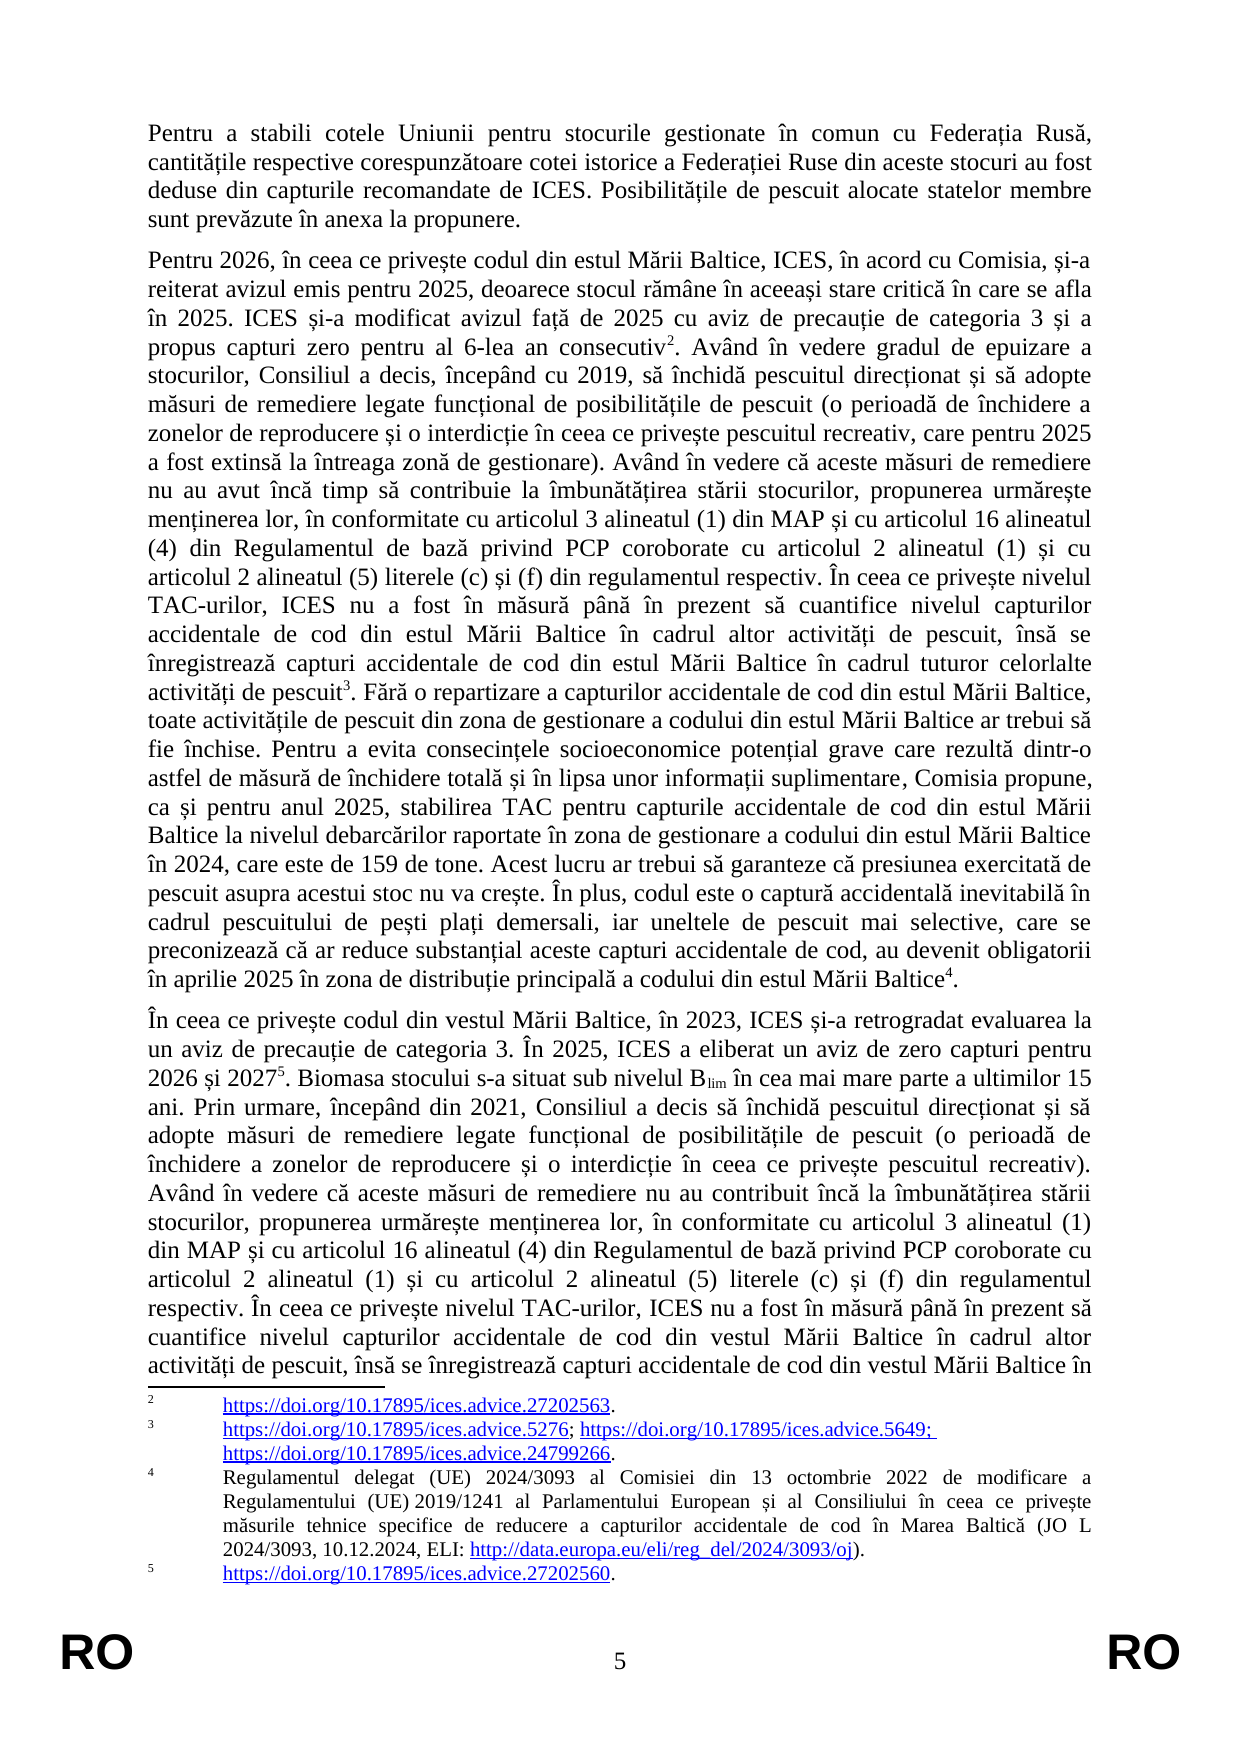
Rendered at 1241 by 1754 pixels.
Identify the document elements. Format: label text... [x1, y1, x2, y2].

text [148, 1006, 1093, 1379]
text Pentru a stabili cotele Uniunii pentru stocurile gestionate în comun cu Federația Rusă, cantitățile respective corespunzătoare cotei istorice a Federației Ruse din aceste stocuri au fost deduse din capturile recomandate de ICES. Posibilitățile de pescuit alocate statelor membre sunt prevăzute în anexa la propunere. [148, 118, 1093, 233]
text Pentru 2026, în ceea ce privește codul din estul Mării Baltice, ICES, în acord cu Comisia, și-a reiterat avizul emis pentru 2025, deoarece stocul rămâne în aceeași stare critică în care se afla în 2025. ICES și-a modificat avizul față de 2025 cu aviz de precauție de categoria 3 și a propus capturi zero pentru al 6-lea an consecutiv. Având în vedere gradul de epuizare a stocurilor, Consiliul a decis, începând cu 2019, să închidă pescuitul direcționat și să adopte măsuri de remediere legate funcțional de posibilitățile de pescuit (o perioadă de închidere a zonelor de reproducere și o interdicție în ceea ce privește pescuitul recreativ, care pentru 2025 a fost extinsă la întreaga zonă de gestionare). Având în vedere că aceste măsuri de remediere nu au avut încă timp să contribuie la îmbunătățirea stării stocurilor, propunerea urmărește menținerea lor, în conformitate cu articolul 3 alineatul (1) din MAP și cu articolul 16 alineatul (4) din Regulamentul de bază privind PCP coroborate cu articolul 2 alineatul (1) și cu articolul 2 alineatul (5) literele (c) și (f) din regulamentul respectiv. În ceea ce privește nivelul TAC-urilor, ICES nu a fost în măsură până în prezent să cuantifice nivelul capturilor accidentale de cod din estul Mării Baltice în cadrul altor activități de pescuit, însă se înregistrează capturi accidentale de cod din estul Mării Baltice în cadrul tuturor celorlalte activități de pescuit. Fără o repartizare a capturilor accidentale de cod din estul Mării Baltice, toate activitățile de pescuit din zona de gestionare a codului din estul Mării Baltice ar trebui să fie închise. Pentru a evita consecințele socioeconomice potențial grave care rezultă dintr-o astfel de măsură de închidere totală și în lipsa unor informații suplimentare, Comisia propune, ca și pentru anul 2025, stabilirea TAC pentru capturile accidentale de cod din estul Mării Baltice la nivelul debarcărilor raportate în zona de gestionare a codului din estul Mării Baltice în 2024, care este de 159 de tone. Acest lucru ar trebui să garanteze că presiunea exercitată de pescuit asupra acestui stoc nu va crește. În plus, codul este o captură accidentală inevitabilă în cadrul pescuitului de pești plați demersali, iar uneltele de pescuit mai selective, care se preconizează că ar reduce substanțial aceste capturi accidentale de cod, au devenit obligatorii în aprilie 2025 în zona de distribuție principală a codului din estul Mării Baltice. [148, 246, 1093, 993]
